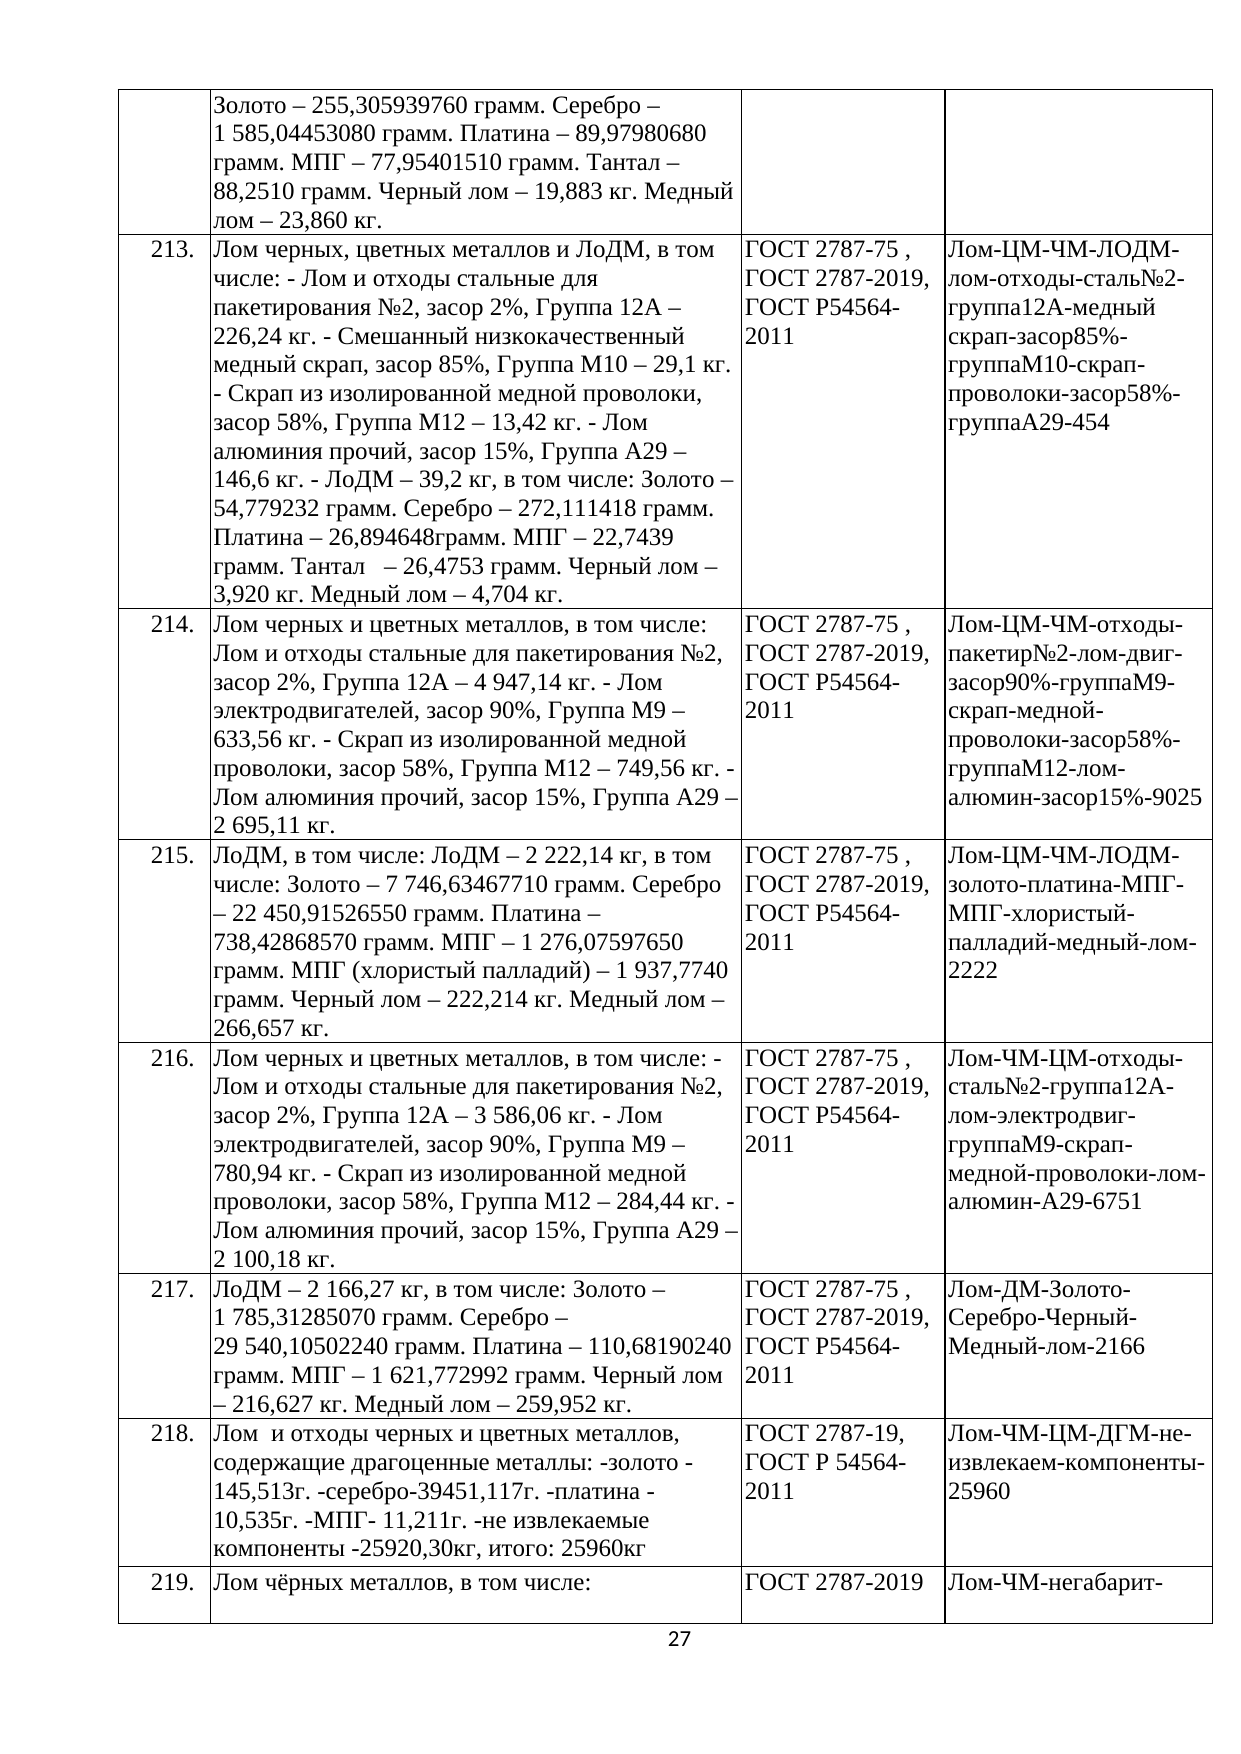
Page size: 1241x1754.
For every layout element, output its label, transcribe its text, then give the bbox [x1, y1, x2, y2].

table_cell ГОСТ 2787-19, ГОСТ Р 54564-2011 [742, 1419, 944, 1566]
table_cell [119, 1043, 210, 1273]
table_cell ГОСТ 2787-75 , ГОСТ 2787-2019, ГОСТ Р54564-2011 [742, 1043, 944, 1273]
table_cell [211, 90, 741, 233]
table_cell [119, 609, 210, 839]
table_cell ЛоДМ – 2 166,27 кг, в том числе: Золото – 1 785,31285070 грамм. Серебро – 29 540,10502240 грамм. Платина – 110,68190240 грамм. МПГ – 1 621,772992 грамм. Черный лом – 216,627 кг. Медный лом – 259,952 кг. [211, 1274, 741, 1417]
table_cell ГОСТ 2787-75 , ГОСТ 2787-2019, ГОСТ Р54564-2011 [742, 1274, 944, 1417]
table_cell ЛоДМ, в том числе: ЛоДМ – 2 222,14 кг, в том числе: Золото – 7 746,63467710 грамм. Серебро – 22 450,91526550 грамм. Платина – 738,42868570 грамм. МПГ – 1 276,07597650 грамм. МПГ (хлористый палладий) – 1 937,7740 грамм. Черный лом – 222,214 кг. Медный лом – 266,657 кг. [211, 840, 741, 1042]
table_cell Лом-ЦМ-ЧМ-ЛОДМ-золото-платина-МПГ-МПГ-хлористый-палладий-медный-лом-2222 [946, 840, 1212, 1042]
table_cell [119, 235, 210, 608]
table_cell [946, 1567, 1212, 1623]
table_cell Лом черных и цветных металлов, в том числе: Лом и отходы стальные для пакетирования №2, засор 2%, Группа 12А – 4 947,14 кг. - Лом электродвигателей, засор 90%, Группа М9 – 633,56 кг. - Скрап из изолированной медной проволоки, засор 58%, Группа М12 – 749,56 кг. - Лом алюминия прочий, засор 15%, Группа А29 – 2 695,11 кг. [211, 609, 741, 839]
table_cell [119, 840, 210, 1042]
table_cell [119, 1419, 210, 1566]
table_cell ГОСТ 2787-75 , ГОСТ 2787-2019, ГОСТ Р54564-2011 [742, 609, 944, 839]
table_cell [119, 1567, 210, 1623]
table_cell Лом черных и цветных металлов, в том числе: - Лом и отходы стальные для пакетирования №2, засор 2%, Группа 12А – 3 586,06 кг. - Лом электродвигателей, засор 90%, Группа М9 – 780,94 кг. - Скрап из изолированной медной проволоки, засор 58%, Группа М12 – 284,44 кг. - Лом алюминия прочий, засор 15%, Группа А29 – 2 100,18 кг. [211, 1043, 741, 1273]
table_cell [211, 1567, 741, 1623]
table_cell Лом-ЧМ-ЦМ-отходы-сталь№2-группа12А-лом-электродвиг-группаМ9-скрап-медной-проволоки-лом-алюмин-А29-6751 [946, 1043, 1212, 1273]
table_cell Лом-ЧМ-ЦМ-ДГМ-не-извлекаем-компоненты-25960 [946, 1419, 1212, 1566]
table_cell Лом и отходы черных и цветных металлов, содержащие драгоценные металлы: -золото -145,513г. -серебро-39451,117г. -платина -10,535г. -МПГ- 11,211г. -не извлекаемые компоненты -25920,30кг, итого: 25960кг [211, 1419, 741, 1566]
table_cell [119, 90, 210, 233]
table_cell Лом-ЦМ-ЧМ-ЛОДМ-лом-отходы-сталь№2-группа12А-медный скрап-засор85%-группаМ10-скрап-проволоки-засор58%-группаА29-454 [946, 235, 1212, 608]
table_cell Лом-ДМ-Золото-Серебро-Черный-Медный-лом-2166 [946, 1274, 1212, 1417]
table_cell ГОСТ 2787-75 , ГОСТ 2787-2019, ГОСТ Р54564-2011 [742, 235, 944, 608]
table_cell ГОСТ 2787-75 , ГОСТ 2787-2019, ГОСТ Р54564-2011 [742, 840, 944, 1042]
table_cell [742, 90, 944, 233]
table_cell Лом-ЦМ-ЧМ-отходы-пакетир№2-лом-двиг-засор90%-группаМ9-скрап-медной-проволоки-засор58%-группаМ12-лом-алюмин-засор15%-9025 [946, 609, 1212, 839]
table_cell [119, 1274, 210, 1417]
table_cell Лом черных, цветных металлов и ЛоДМ, в том числе: - Лом и отходы стальные для пакетирования №2, засор 2%, Группа 12А – 226,24 кг. - Смешанный низкокачественный медный скрап, засор 85%, Группа М10 – 29,1 кг. - Скрап из изолированной медной проволоки, засор 58%, Группа М12 – 13,42 кг. - Лом алюминия прочий, засор 15%, Группа А29 – 146,6 кг. - ЛоДМ – 39,2 кг, в том числе: Золото – 54,779232 грамм. Серебро – 272,111418 грамм. Платина – 26,894648грамм. МПГ – 22,7439 грамм. Тантал – 26,4753 грамм. Черный лом – 3,920 кг. Медный лом – 4,704 кг. [211, 235, 741, 608]
table_cell ГОСТ 2787-2019 [742, 1567, 944, 1623]
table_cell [946, 90, 1212, 233]
